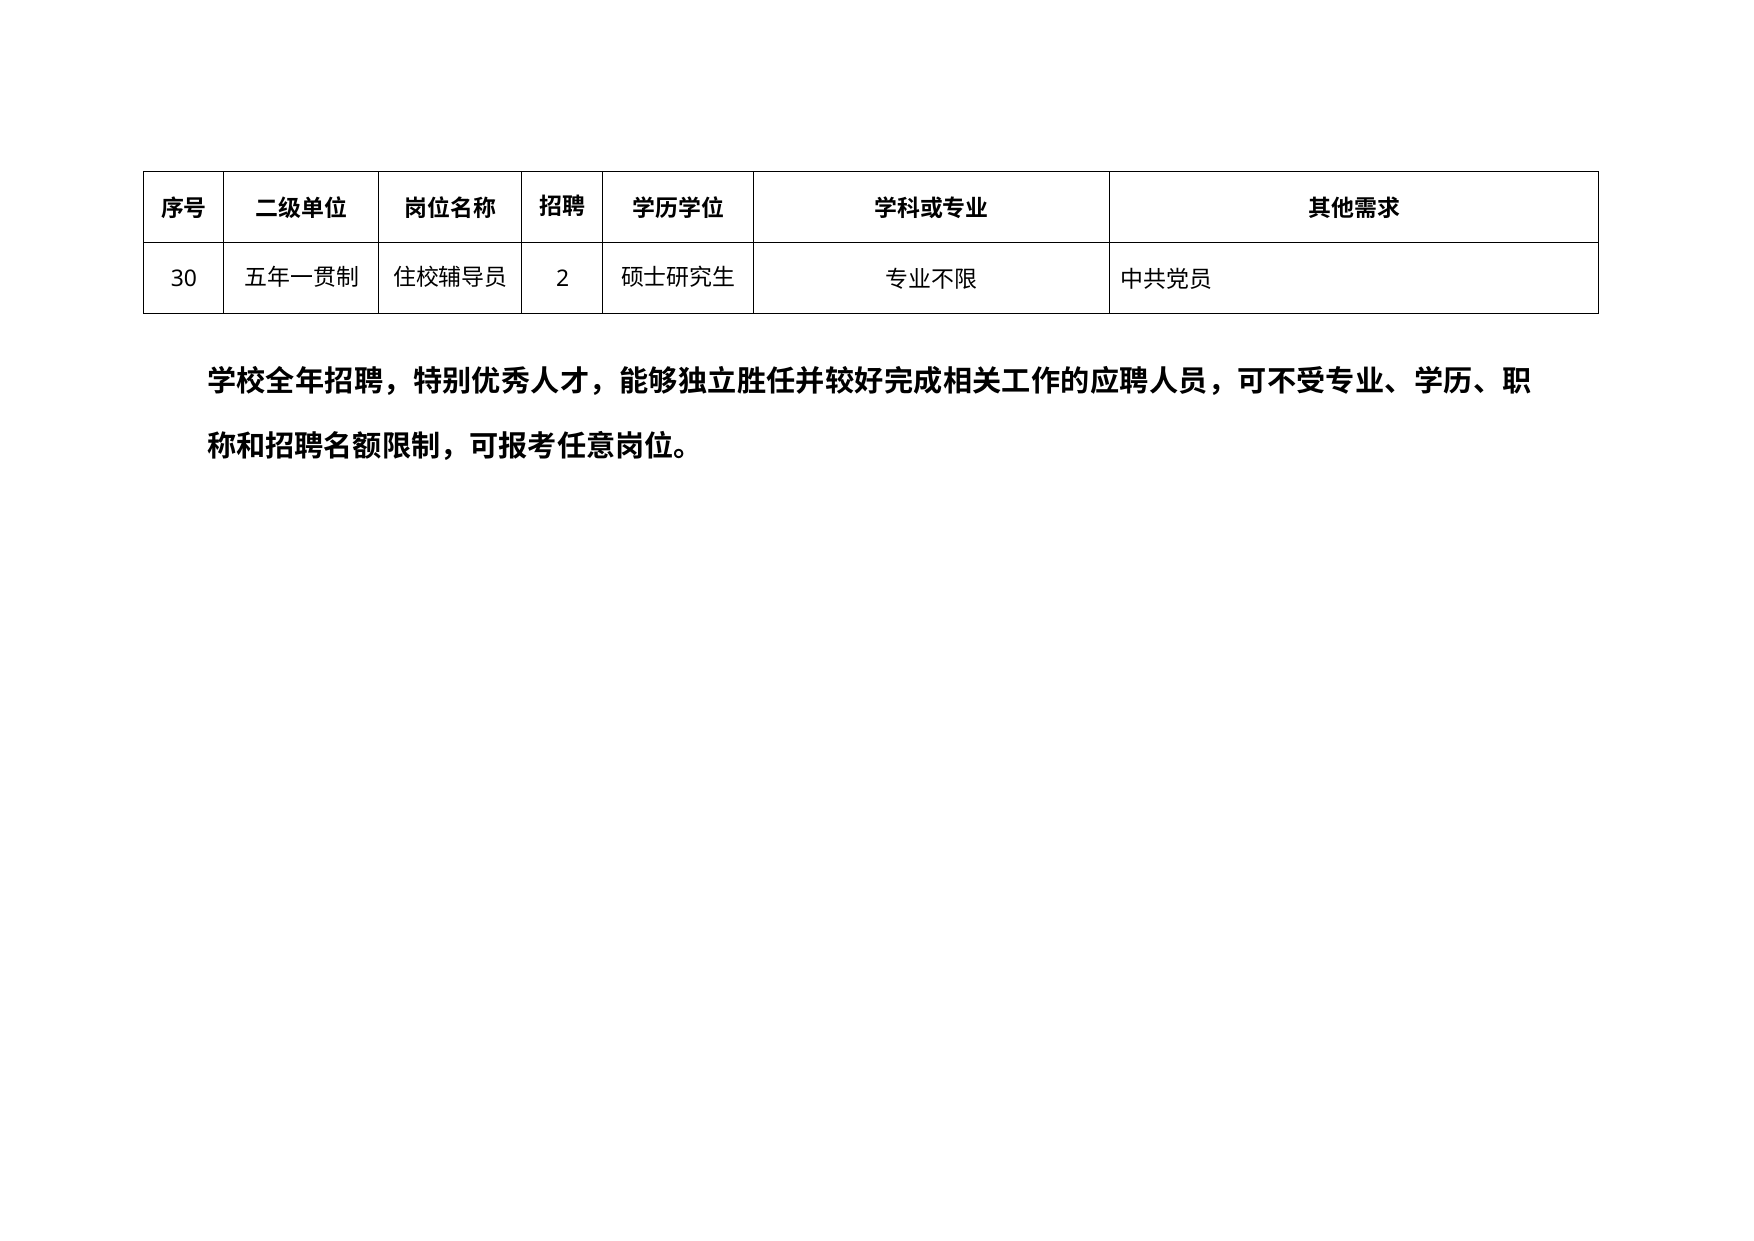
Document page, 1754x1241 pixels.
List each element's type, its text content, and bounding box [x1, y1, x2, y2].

table_header 招聘人数 [522, 172, 602, 242]
table_header 学科或专业 [754, 172, 1109, 242]
table_cell 2 [522, 243, 602, 313]
table_header 序号 [144, 172, 223, 242]
table_header 其他需求 [1110, 172, 1598, 242]
text 学校全年招聘，特别优秀人才，能够独立胜任并较好完成相关工作的应聘人员，可不受专业、学历、职称和招聘名额限制，可报考任意岗位。 [207, 346, 1535, 476]
table_header 学历学位 [603, 172, 753, 242]
table_cell 硕士研究生及以上 [603, 243, 753, 313]
table_cell 30 [144, 243, 223, 313]
table_header 二级单位 [224, 172, 378, 242]
table_cell 中共党员 [1110, 243, 1598, 313]
table_header 岗位名称 [379, 172, 521, 242]
table_cell 五年一贯制教学部 [224, 243, 378, 313]
table_cell 专业不限 [754, 243, 1109, 313]
table_cell 住校辅导员岗 [379, 243, 521, 313]
